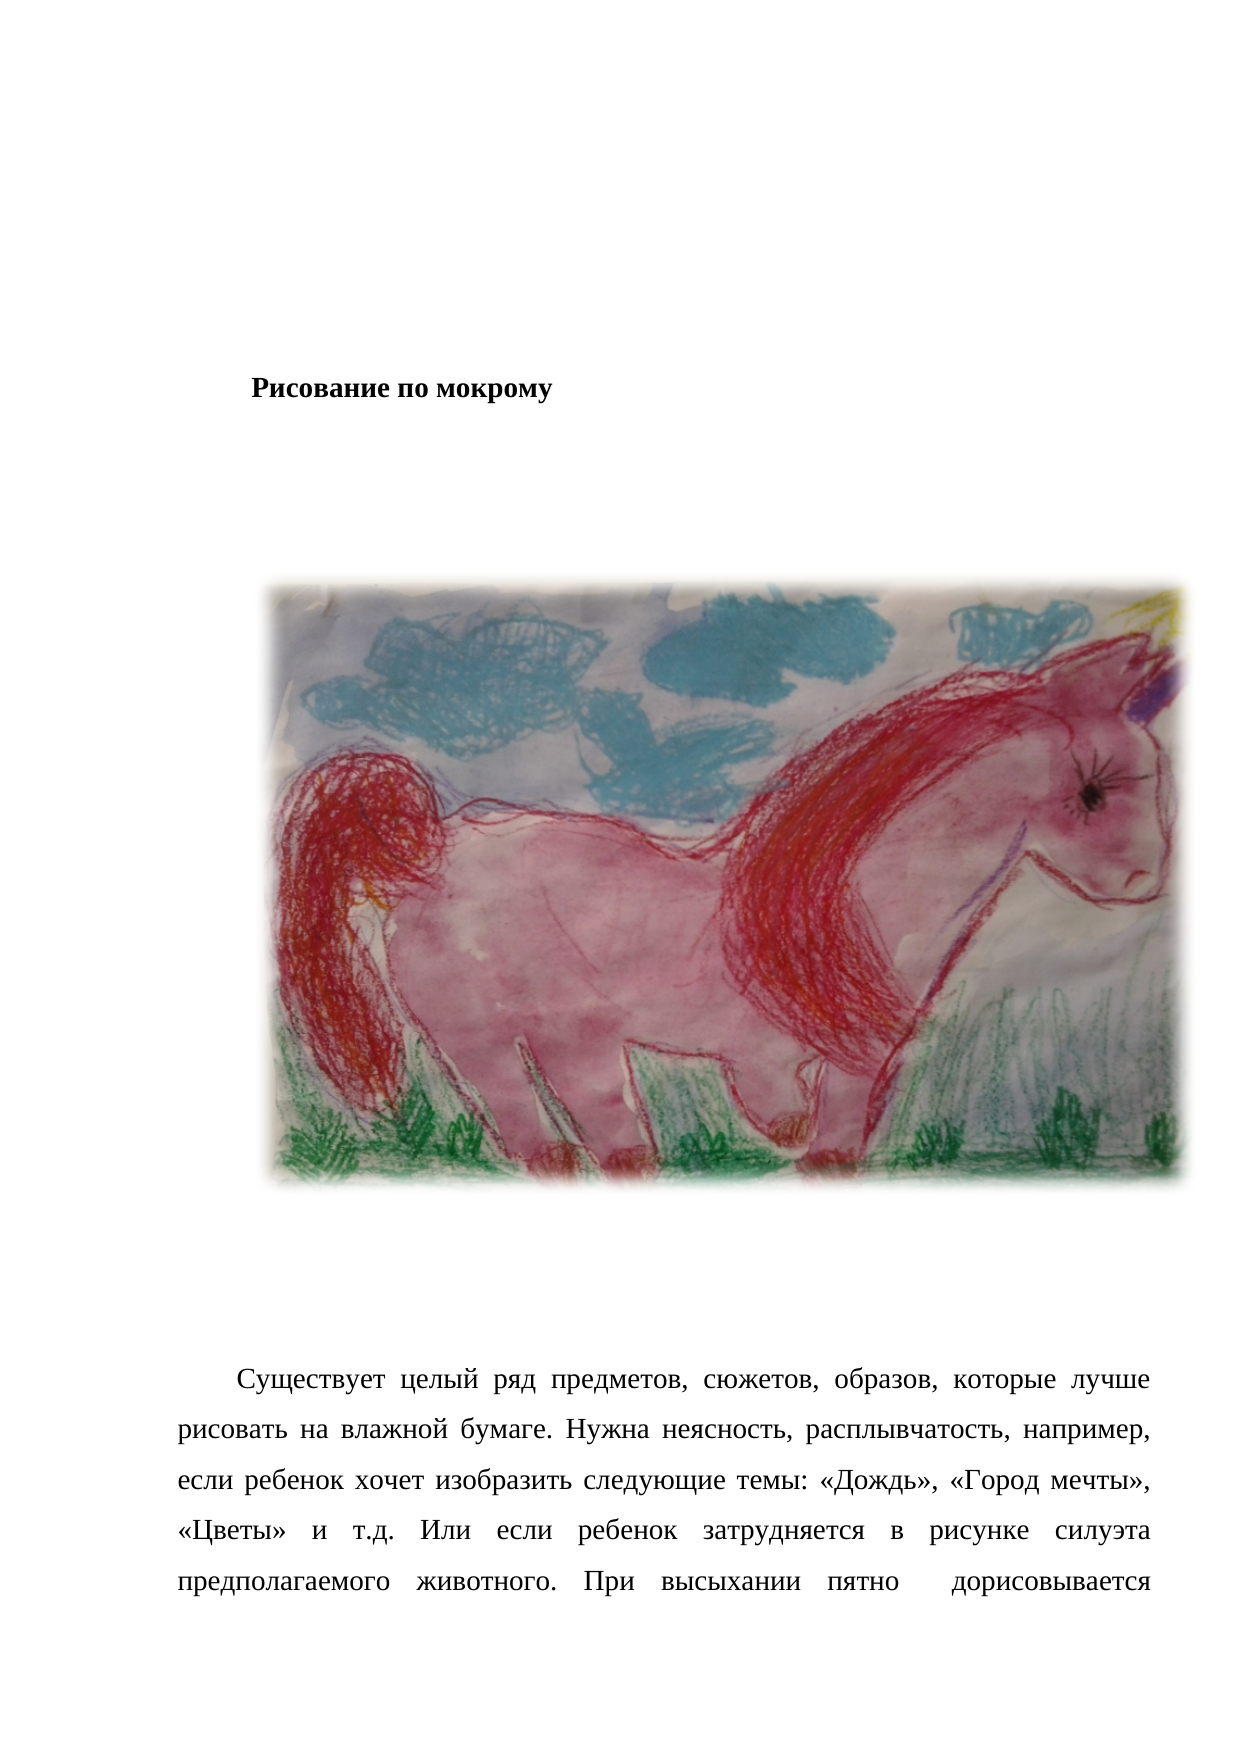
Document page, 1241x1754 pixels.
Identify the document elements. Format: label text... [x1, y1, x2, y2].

picture [282, 598, 1169, 1168]
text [177, 1361, 1152, 1596]
text Рисование по мокрому [177, 370, 1152, 403]
